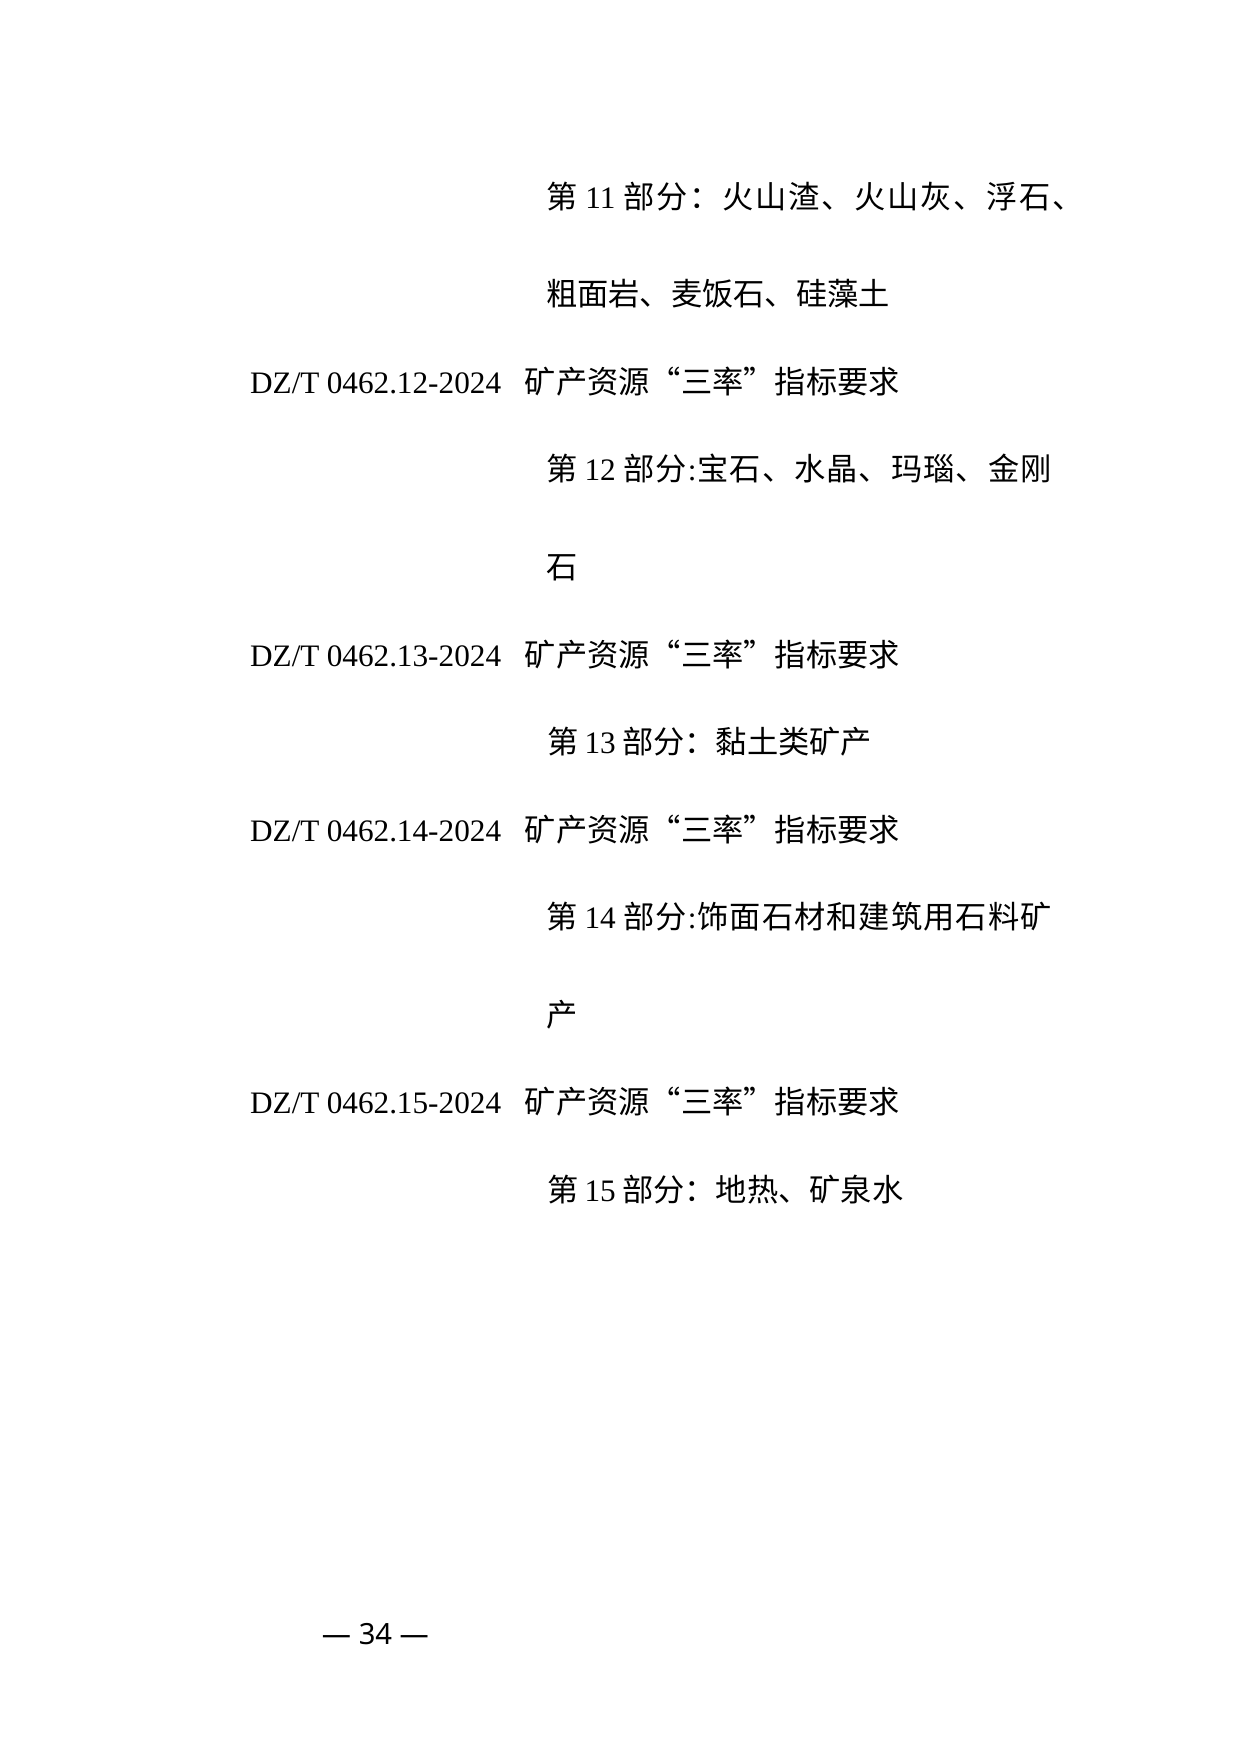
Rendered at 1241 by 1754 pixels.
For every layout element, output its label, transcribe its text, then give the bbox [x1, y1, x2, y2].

text 第13部分：黏土类矿产 [187, 707, 1053, 772]
text 第12部分:宝石、水晶、玛瑙、金刚石 [546, 435, 1053, 597]
text 第11部分：火山渣、火山灰、浮石、粗面岩、麦饭石、硅藻土 [546, 162, 1053, 324]
text DZ/T 0462.15-2024 矿产资源“三率”指标要求 [187, 1068, 1053, 1133]
text 第14部分:饰面石材和建筑用石料矿产 [546, 883, 1053, 1045]
text DZ/T 0462.12-2024 矿产资源“三率”指标要求 [187, 347, 1053, 412]
text DZ/T 0462.13-2024 矿产资源“三率”指标要求 [187, 620, 1053, 685]
text DZ/T 0462.14-2024 矿产资源“三率”指标要求 [187, 795, 1053, 860]
text 第15部分：地热、矿泉水 [187, 1155, 1053, 1220]
